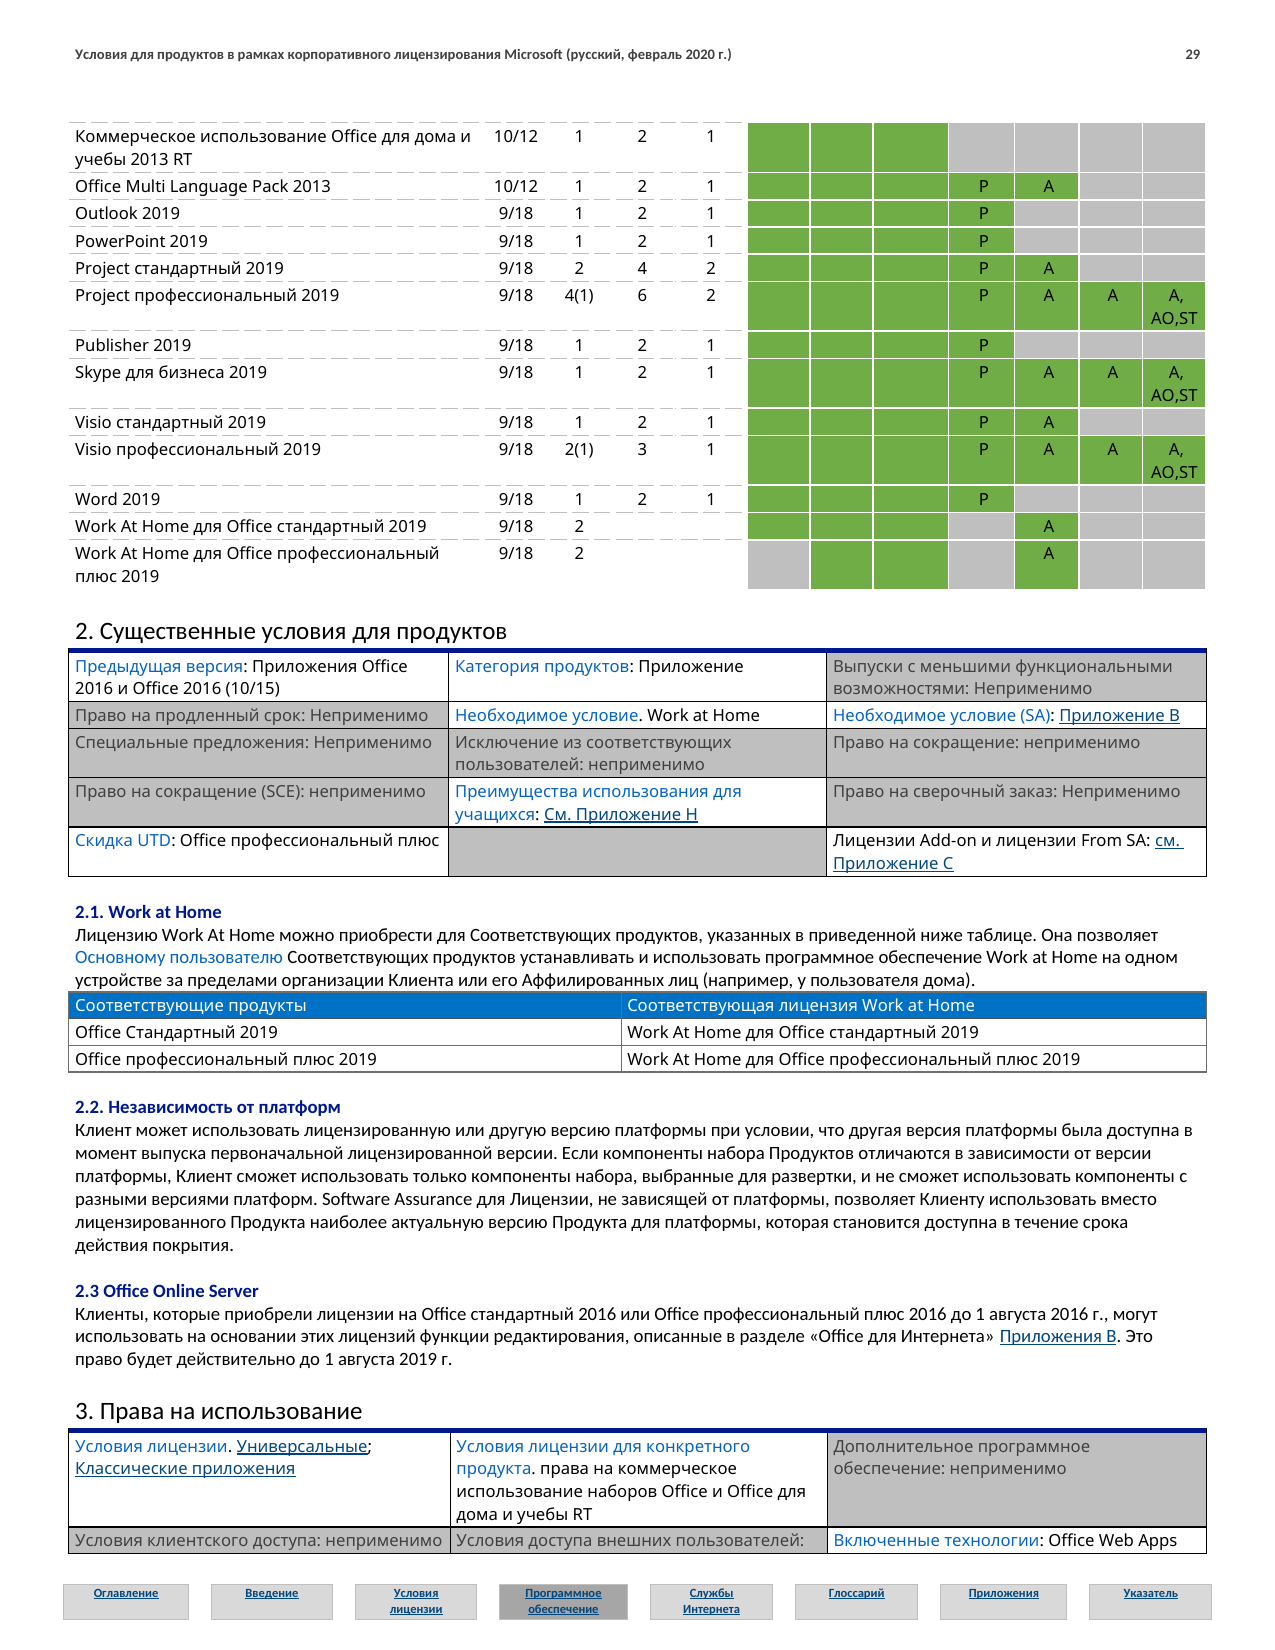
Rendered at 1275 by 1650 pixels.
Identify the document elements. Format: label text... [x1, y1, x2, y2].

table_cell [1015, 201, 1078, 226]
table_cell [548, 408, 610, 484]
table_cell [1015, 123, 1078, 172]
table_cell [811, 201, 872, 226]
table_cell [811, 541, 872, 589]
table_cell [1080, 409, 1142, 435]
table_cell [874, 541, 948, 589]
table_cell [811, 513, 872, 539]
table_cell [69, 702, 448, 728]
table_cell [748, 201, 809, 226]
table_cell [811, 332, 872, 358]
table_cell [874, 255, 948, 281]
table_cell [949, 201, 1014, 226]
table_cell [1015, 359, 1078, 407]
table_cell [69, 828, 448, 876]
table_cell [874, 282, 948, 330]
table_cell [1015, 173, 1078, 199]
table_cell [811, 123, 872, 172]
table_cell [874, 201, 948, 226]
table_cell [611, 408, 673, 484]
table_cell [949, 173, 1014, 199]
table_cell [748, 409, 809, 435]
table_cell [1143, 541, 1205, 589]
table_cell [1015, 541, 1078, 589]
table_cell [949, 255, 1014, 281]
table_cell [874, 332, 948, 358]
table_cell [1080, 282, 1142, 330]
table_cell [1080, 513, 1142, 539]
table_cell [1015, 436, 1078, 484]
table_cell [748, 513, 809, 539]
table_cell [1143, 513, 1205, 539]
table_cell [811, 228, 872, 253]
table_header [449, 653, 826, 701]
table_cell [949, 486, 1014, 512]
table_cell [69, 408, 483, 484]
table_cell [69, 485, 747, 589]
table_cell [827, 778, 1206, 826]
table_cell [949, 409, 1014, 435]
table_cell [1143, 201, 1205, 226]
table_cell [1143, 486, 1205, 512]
list 3. Права на использование [75, 1395, 1200, 1426]
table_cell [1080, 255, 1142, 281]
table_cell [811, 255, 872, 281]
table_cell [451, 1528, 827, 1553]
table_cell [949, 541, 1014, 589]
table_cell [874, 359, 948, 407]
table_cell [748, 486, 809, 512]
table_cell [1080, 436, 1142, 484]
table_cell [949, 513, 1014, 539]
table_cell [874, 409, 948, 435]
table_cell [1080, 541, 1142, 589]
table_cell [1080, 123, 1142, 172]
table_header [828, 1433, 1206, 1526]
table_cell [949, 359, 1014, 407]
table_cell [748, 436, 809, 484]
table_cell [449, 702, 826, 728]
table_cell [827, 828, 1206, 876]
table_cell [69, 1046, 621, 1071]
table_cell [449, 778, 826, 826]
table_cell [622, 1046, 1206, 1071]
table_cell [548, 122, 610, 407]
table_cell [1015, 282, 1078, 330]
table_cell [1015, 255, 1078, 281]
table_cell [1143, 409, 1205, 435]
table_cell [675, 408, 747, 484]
subtitle 2.1. Work at Home [75, 900, 1200, 923]
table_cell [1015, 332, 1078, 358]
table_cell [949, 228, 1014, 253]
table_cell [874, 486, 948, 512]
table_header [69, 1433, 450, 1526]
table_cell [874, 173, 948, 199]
list Клиент может использовать лицензированную или другую версию платформы при условии, что другая версия платформы была доступна в момент выпуска первоначальной лицензированной версии. Если компоненты набора Продуктов отличаются в зависимости от версии платформы, Клиент сможет использовать только компоненты набора, выбранные для развертки, и не сможет использовать компоненты с разными версиями платформ. Software Assurance для Лицензии, не зависящей от платформы, позволяет Клиенту использовать вместо лицензированного Продукта наиболее актуальную версию Продукта для платформы, которая становится доступна в течение срока действия покрытия. [75, 1118, 1200, 1256]
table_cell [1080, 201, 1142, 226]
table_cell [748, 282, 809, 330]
list Клиенты, которые приобрели лицензии на Office стандартный 2016 или Office профессиональный плюс 2016 до 1 августа 2016 г., могут использовать на основании этих лицензий функции редактирования, описанные в разделе «Office для Интернета» Приложения B. Это право будет действительно до 1 августа 2019 г. [75, 1302, 1200, 1370]
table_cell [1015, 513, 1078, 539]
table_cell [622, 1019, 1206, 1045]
list Лицензию Work At Home можно приобрести для Соответствующих продуктов, указанных в приведенной ниже таблице. Она позволяет Основному пользователю Соответствующих продуктов устанавливать и использовать программное обеспечение Work at Home на одном устройстве за пределами организации Клиента или его Аффилированных лиц (например, у пользователя дома). [75, 923, 1200, 991]
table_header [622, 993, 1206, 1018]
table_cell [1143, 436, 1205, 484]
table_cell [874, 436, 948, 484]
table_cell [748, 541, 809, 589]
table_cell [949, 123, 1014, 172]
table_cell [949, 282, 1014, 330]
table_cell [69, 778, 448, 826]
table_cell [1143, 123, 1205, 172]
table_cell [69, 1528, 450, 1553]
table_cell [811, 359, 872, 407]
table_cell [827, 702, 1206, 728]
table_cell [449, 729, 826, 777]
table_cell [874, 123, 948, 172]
subtitle 2.2. Независимость от платформ [75, 1095, 1200, 1118]
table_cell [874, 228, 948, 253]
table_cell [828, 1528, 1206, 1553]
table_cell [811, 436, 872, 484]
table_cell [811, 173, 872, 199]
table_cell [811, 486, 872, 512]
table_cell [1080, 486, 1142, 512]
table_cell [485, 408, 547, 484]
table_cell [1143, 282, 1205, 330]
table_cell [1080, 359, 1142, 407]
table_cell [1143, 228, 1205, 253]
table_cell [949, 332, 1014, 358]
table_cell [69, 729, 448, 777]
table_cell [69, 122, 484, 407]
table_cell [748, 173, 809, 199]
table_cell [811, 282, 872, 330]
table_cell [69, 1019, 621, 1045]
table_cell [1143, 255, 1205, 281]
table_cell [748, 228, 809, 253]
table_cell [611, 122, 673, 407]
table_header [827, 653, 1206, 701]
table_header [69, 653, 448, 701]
subtitle 2.3 Office Online Server [75, 1279, 1200, 1302]
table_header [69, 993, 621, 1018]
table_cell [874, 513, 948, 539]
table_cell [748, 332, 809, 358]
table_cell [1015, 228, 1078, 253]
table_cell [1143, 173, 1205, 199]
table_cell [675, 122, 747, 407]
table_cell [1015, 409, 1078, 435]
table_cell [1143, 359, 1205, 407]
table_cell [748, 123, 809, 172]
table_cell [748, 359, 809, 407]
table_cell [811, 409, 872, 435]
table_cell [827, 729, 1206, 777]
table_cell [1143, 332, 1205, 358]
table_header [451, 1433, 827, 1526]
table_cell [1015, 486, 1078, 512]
list 2. Существенные условия для продуктов [75, 615, 1200, 646]
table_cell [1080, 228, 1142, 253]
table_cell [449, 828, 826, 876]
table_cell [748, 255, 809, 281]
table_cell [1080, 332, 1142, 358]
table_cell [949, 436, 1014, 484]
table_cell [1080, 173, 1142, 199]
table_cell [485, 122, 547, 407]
